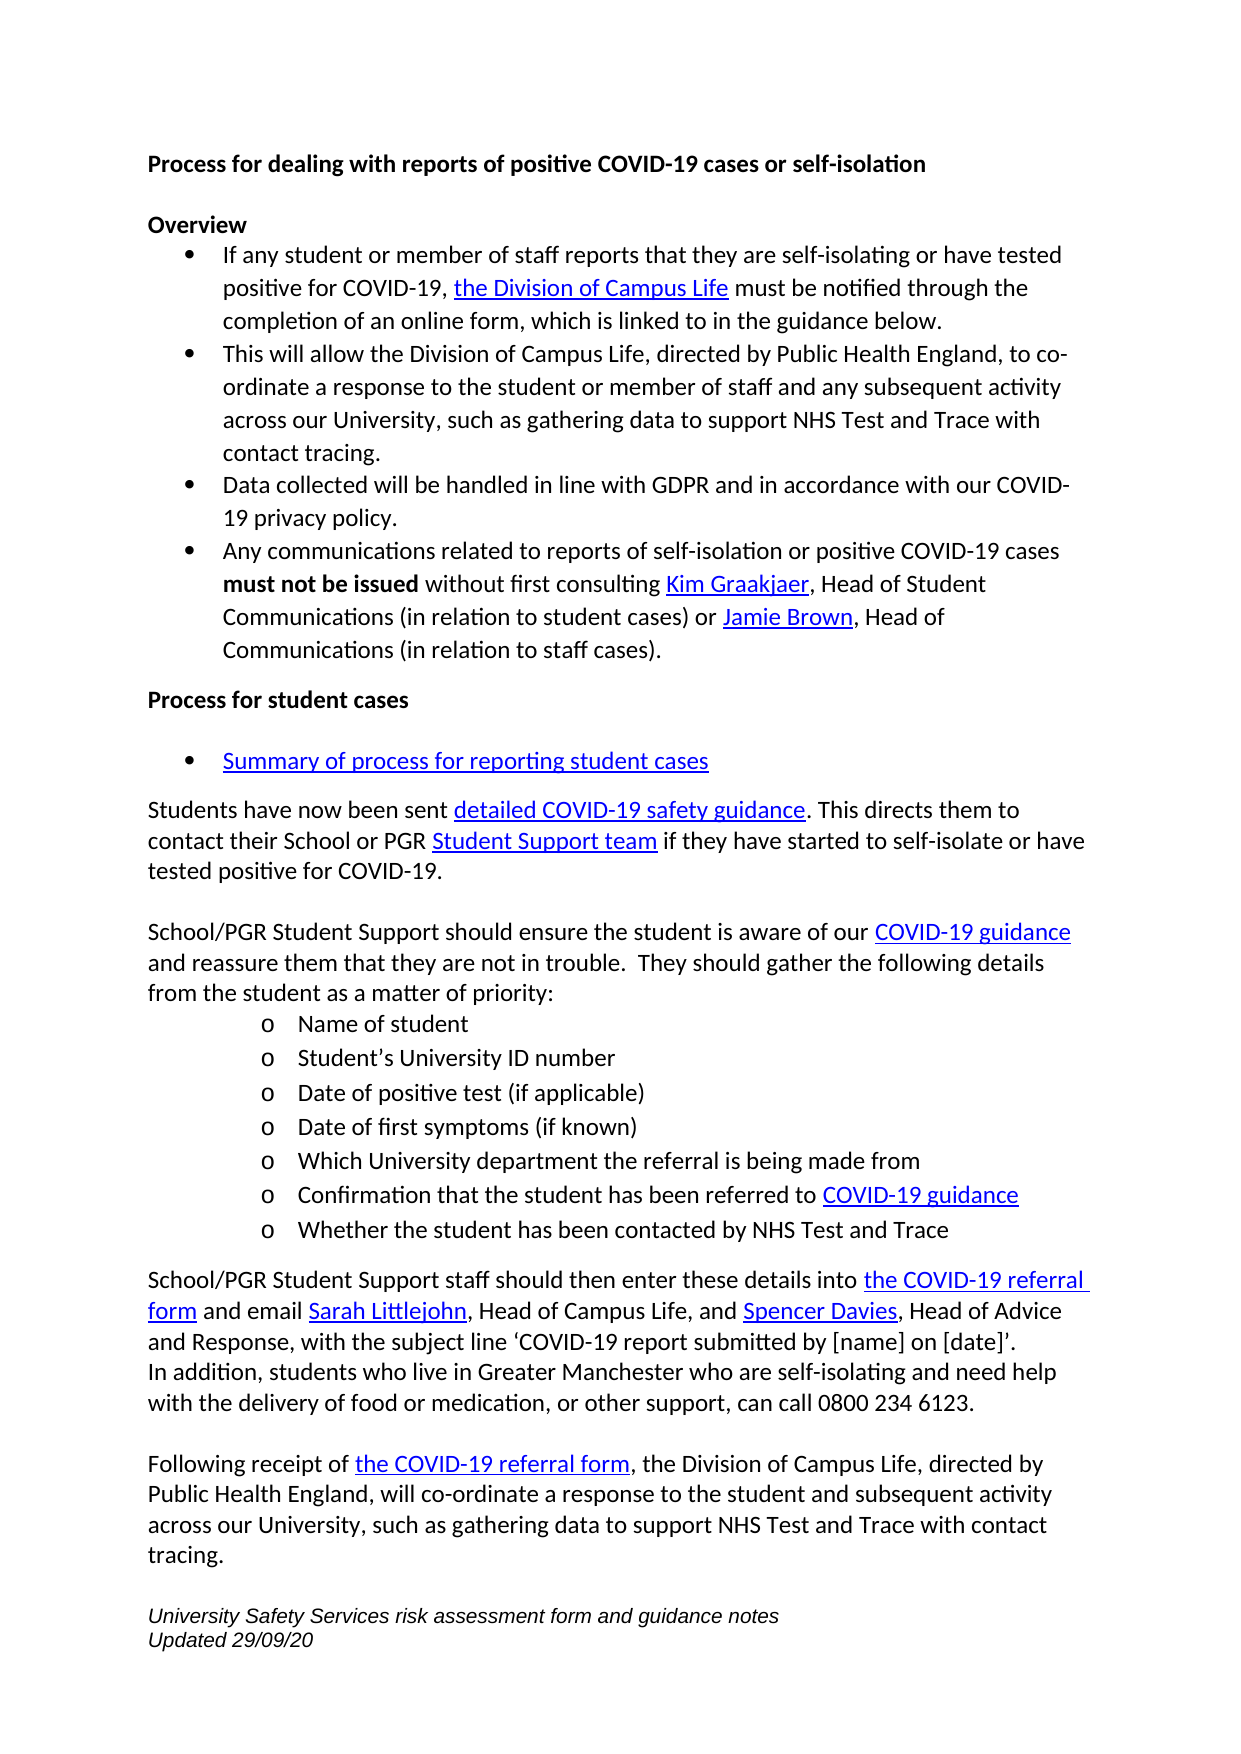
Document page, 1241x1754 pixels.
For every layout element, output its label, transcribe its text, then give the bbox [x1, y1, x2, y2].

list Student’s University ID number [260, 1042, 1092, 1074]
list Date of positive test (if applicable) [260, 1077, 1092, 1108]
list Summary of process for reporting student cases [185, 745, 1092, 775]
text School/PGR Student Support should ensure the student is aware of our COVID-19 guidance and reassure them that they are not in trouble. They should gather the following details from the student as a matter of priority: [148, 917, 1092, 1008]
list Whether the student has been contacted by NHS Test and Trace [260, 1214, 1092, 1246]
text Process for student cases [148, 684, 1092, 714]
text Students have now been sent detailed COVID-19 safety guidance. This directs them to contact their School or PGR Student Support team if they have started to self-isolate or have tested positive for COVID-19. [148, 794, 1092, 886]
text Process for dealing with reports of positive COVID-19 cases or self-isolation [148, 148, 1092, 178]
list This will allow the Division of Campus Life, directed by Public Health England, to co-ordinate a response to the student or member of staff and any subsequent activity across our University, such as gathering data to support NHS Test and Trace with contact tracing. [185, 338, 1092, 467]
list Data collected will be handled in line with GDPR and in accordance with our COVID-19 privacy policy. [185, 470, 1092, 533]
text Following receipt of the COVID-19 referral form, the Division of Campus Life, directed by Public Health England, will co-ordinate a response to the student and subsequent activity across our University, such as gathering data to support NHS Test and Trace with contact tracing. [148, 1448, 1092, 1570]
list Date of first symptoms (if known) [260, 1111, 1092, 1143]
list Which University department the referral is being made from [260, 1145, 1092, 1177]
list Confirmation that the student has been referred to COVID-19 guidance [260, 1179, 1092, 1211]
text Overview [148, 209, 1092, 239]
list Any communications related to reports of self-isolation or positive COVID-19 cases must not be issued without first consulting Kim Graakjaer, Head of Student Communications (in relation to student cases) or Jamie Brown, Head of Communications (in relation to staff cases). [185, 536, 1092, 665]
text School/PGR Student Support staff should then enter these details into the COVID-19 referral form and email Sarah Littlejohn, Head of Campus Life, and Spencer Davies, Head of Advice and Response, with the subject line ‘COVID-19 report submitted by [name] on [date]’. [148, 1265, 1092, 1356]
list If any student or member of staff reports that they are self-isolating or have tested positive for COVID-19, the Division of Campus Life must be notified through the completion of an online form, which is linked to in the guidance below. [185, 239, 1092, 336]
text In addition, students who live in Greater Manchester who are self-isolating and need help with the delivery of food or medication, or other support, can call 0800 234 6123. [148, 1356, 1092, 1417]
list Name of student [260, 1008, 1092, 1040]
